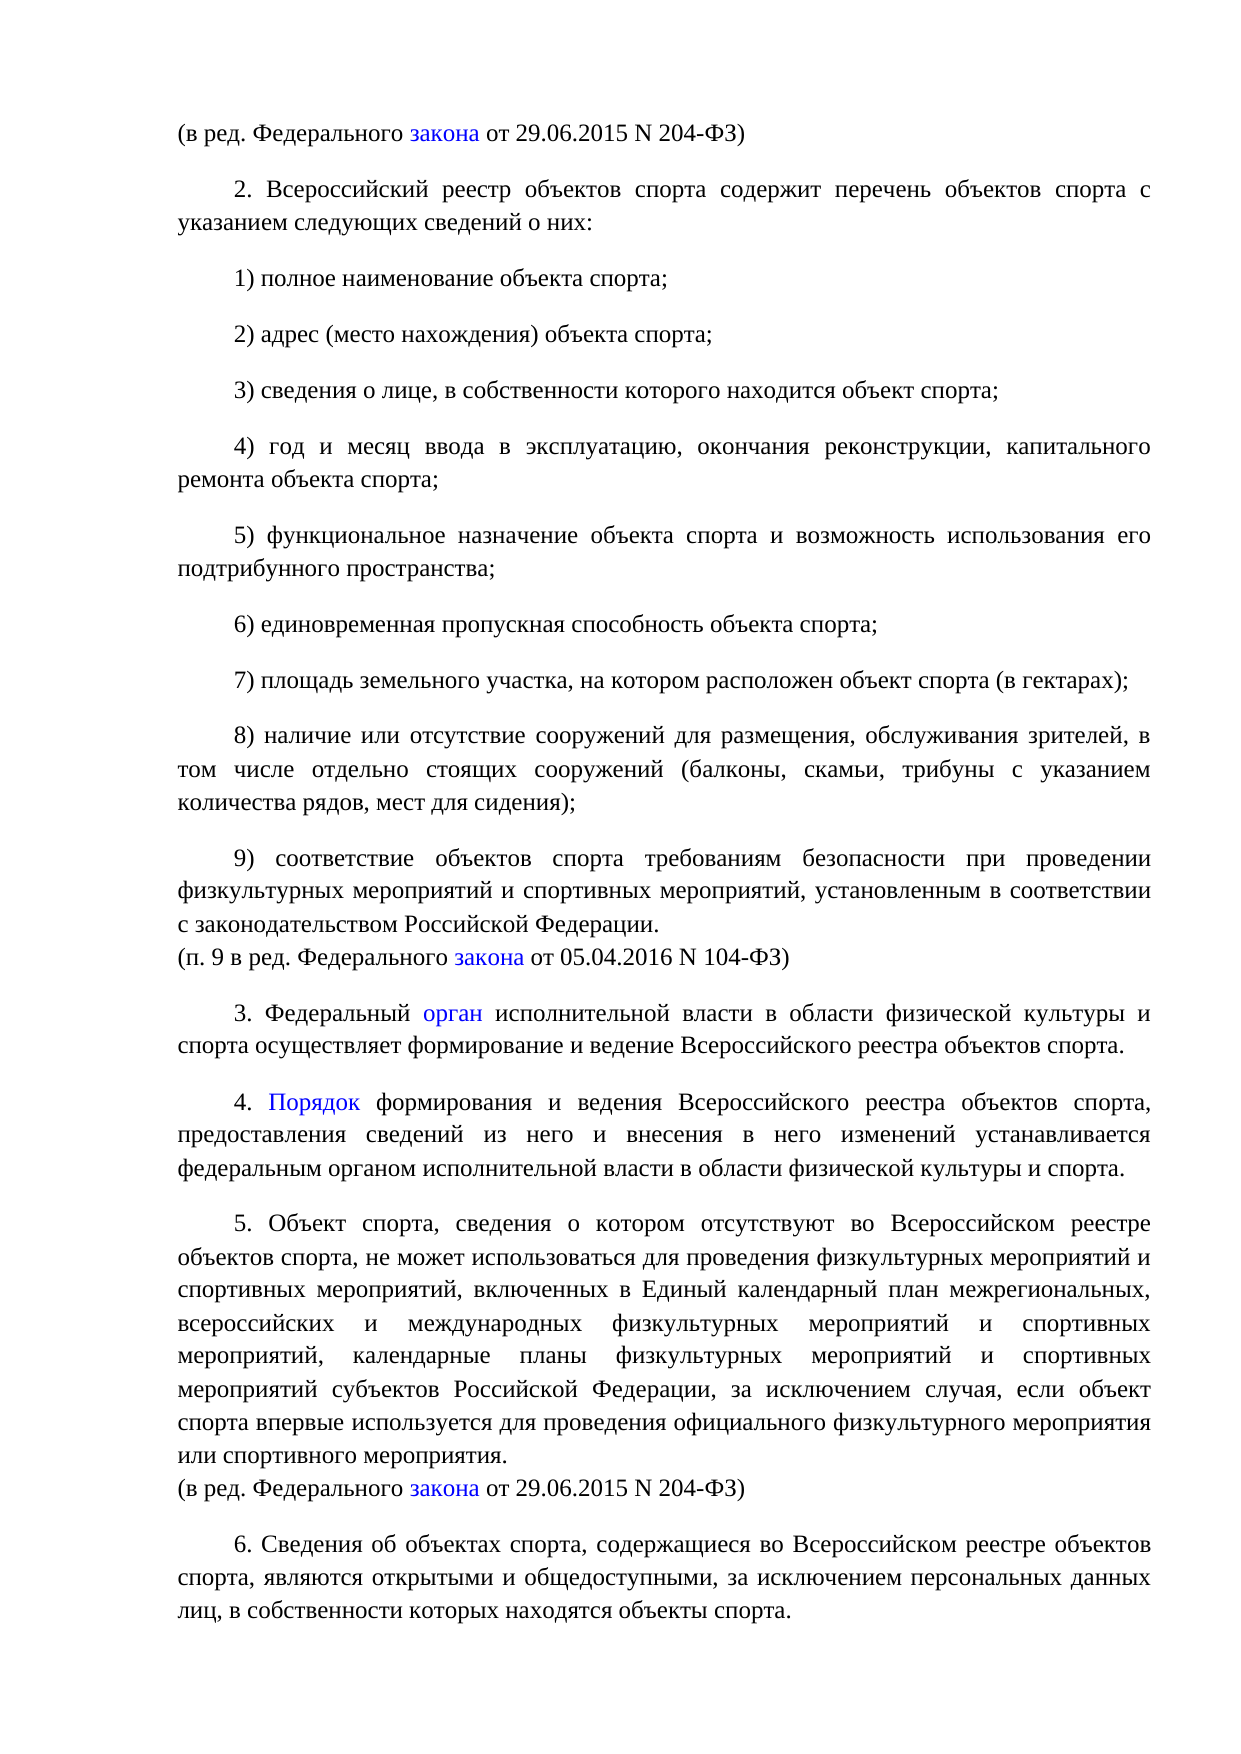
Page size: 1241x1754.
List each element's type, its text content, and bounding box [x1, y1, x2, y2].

text 4) год и месяц ввода в эксплуатацию, окончания реконструкции, капитального ремонта объекта спорта; [177, 431, 1152, 493]
text 3) сведения о лице, в собственности которого находится объект спорта; [177, 375, 1152, 404]
text 7) площадь земельного участка, на котором расположен объект спорта (в гектарах); [177, 665, 1152, 693]
text 5. Объект спорта, сведения о котором отсутствуют во Всероссийском реестре объектов спорта, не может использоваться для проведения физкультурных мероприятий и спортивных мероприятий, включенных в Единый календарный план межрегиональных, всероссийских и международных физкультурных мероприятий и спортивных мероприятий, календарные планы физкультурных мероприятий и спортивных мероприятий субъектов Российской Федерации, за исключением случая, если объект спорта впервые используется для проведения официального физкультурного мероприятия или спортивного мероприятия. [177, 1208, 1152, 1468]
text 5) функциональное назначение объекта спорта и возможность использования его подтрибунного пространства; [177, 520, 1152, 582]
text 8) наличие или отсутствие сооружений для размещения, обслуживания зрителей, в том числе отдельно стоящих сооружений (балконы, скамьи, трибуны с указанием количества рядов, мест для сидения); [177, 721, 1152, 815]
text 6. Сведения об объектах спорта, содержащиеся во Всероссийском реестре объектов спорта, являются открытыми и общедоступными, за исключением персональных данных лиц, в собственности которых находятся объекты спорта. [177, 1529, 1152, 1623]
text (в ред. Федерального закона от 29.06.2015 N 204-ФЗ) [177, 1473, 1152, 1501]
text 2) адрес (место нахождения) объекта спорта; [177, 319, 1152, 348]
text 6) единовременная пропускная способность объекта спорта; [177, 609, 1152, 637]
text 3. Федеральный орган исполнительной власти в области физической культуры и спорта осуществляет формирование и ведение Всероссийского реестра объектов спорта. [177, 998, 1152, 1059]
text (п. 9 в ред. Федерального закона от 05.04.2016 N 104-ФЗ) [177, 942, 1152, 970]
text 4. Порядок формирования и ведения Всероссийского реестра объектов спорта, предоставления сведений из него и внесения в него изменений устанавливается федеральным органом исполнительной власти в области физической культуры и спорта. [177, 1087, 1152, 1181]
text 2. Всероссийский реестр объектов спорта содержит перечень объектов спорта с указанием следующих сведений о них: [177, 174, 1152, 236]
text 1) полное наименование объекта спорта; [177, 263, 1152, 292]
text (в ред. Федерального закона от 29.06.2015 N 204-ФЗ) [177, 118, 1152, 147]
text 9) соответствие объектов спорта требованиям безопасности при проведении физкультурных мероприятий и спортивных мероприятий, установленным в соответствии с законодательством Российской Федерации. [177, 843, 1152, 937]
